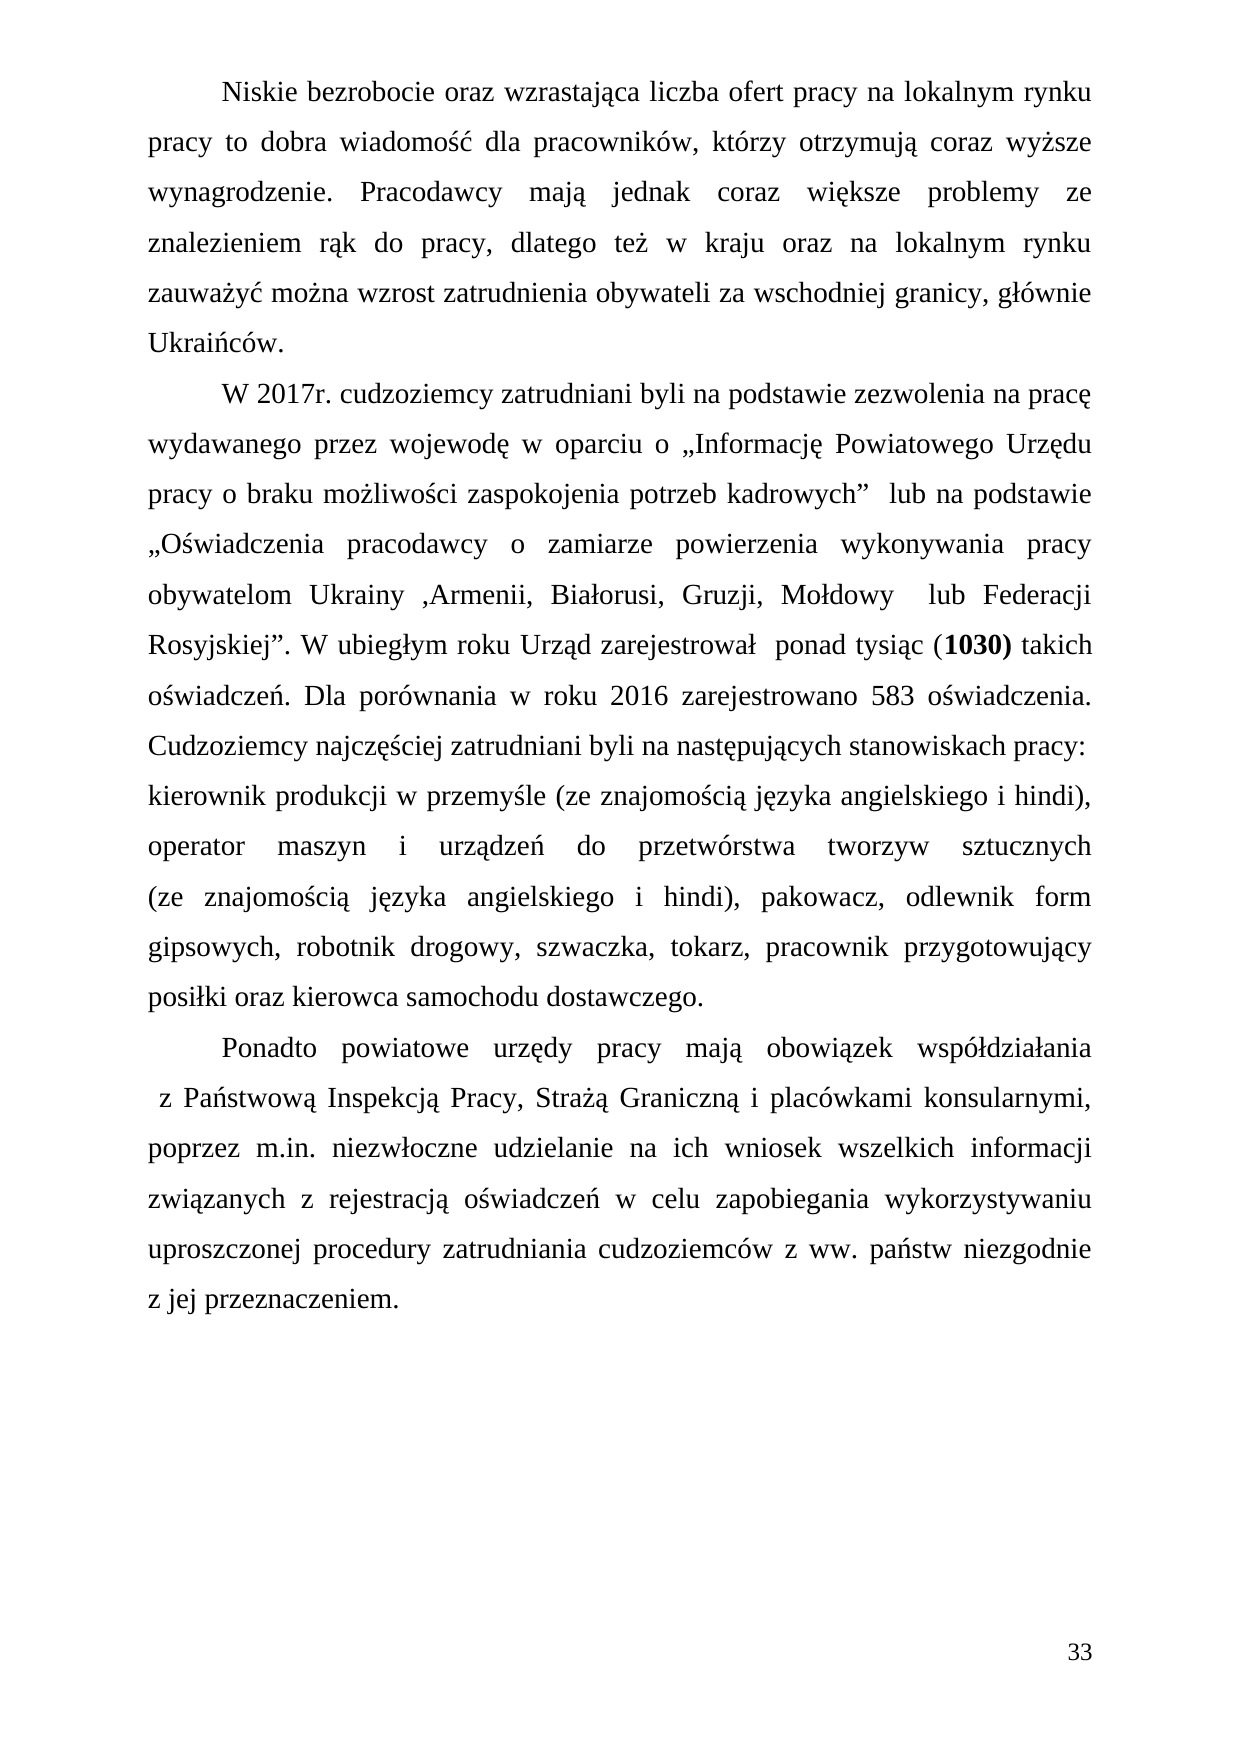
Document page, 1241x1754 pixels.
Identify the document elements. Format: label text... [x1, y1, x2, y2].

text W 2017r. cudzoziemcy zatrudniani byli na podstawie zezwolenia na pracę wydawanego przez wojewodę w oparciu o „Informację Powiatowego Urzędu pracy o braku możliwości zaspokojenia potrzeb kadrowych” lub na podstawie „Oświadczenia pracodawcy o zamiarze powierzenia wykonywania pracy obywatelom Ukrainy ,Armenii, Białorusi, Gruzji, Mołdowy lub Federacji Rosyjskiej”. W ubiegłym roku Urząd zarejestrował ponad tysiąc (1030) takich oświadczeń. Dla porównania w roku 2016 zarejestrowano 583 oświadczenia. Cudzoziemcy najczęściej zatrudniani byli na następujących stanowiskach pracy: [148, 376, 1092, 761]
text kierownik produkcji w przemyśle (ze znajomością języka angielskiego i hindi), operator maszyn i urządzeń do przetwórstwa tworzyw sztucznych (ze znajomością języka angielskiego i hindi), pakowacz, odlewnik form gipsowych, robotnik drogowy, szwaczka, tokarz, pracownik przygotowujący posiłki oraz kierowca samochodu dostawczego. [148, 778, 1092, 1013]
text Ponadto powiatowe urzędy pracy mają obowiązek współdziałania z Państwową Inspekcją Pracy, Strażą Graniczną i placówkami konsularnymi, poprzez m.in. niezwłoczne udzielanie na ich wniosek wszelkich informacji związanych z rejestracją oświadczeń w celu zapobiegania wykorzystywaniu uproszczonej procedury zatrudniania cudzoziemców z ww. państw niezgodnie z jej przeznaczeniem. [148, 1030, 1092, 1315]
text Niskie bezrobocie oraz wzrastająca liczba ofert pracy na lokalnym rynku pracy to dobra wiadomość dla pracowników, którzy otrzymują coraz wyższe wynagrodzenie. Pracodawcy mają jednak coraz większe problemy ze znalezieniem rąk do pracy, dlatego też w kraju oraz na lokalnym rynku zauważyć można wzrost zatrudnienia obywateli za wschodniej granicy, głównie Ukraińców. [148, 74, 1092, 359]
